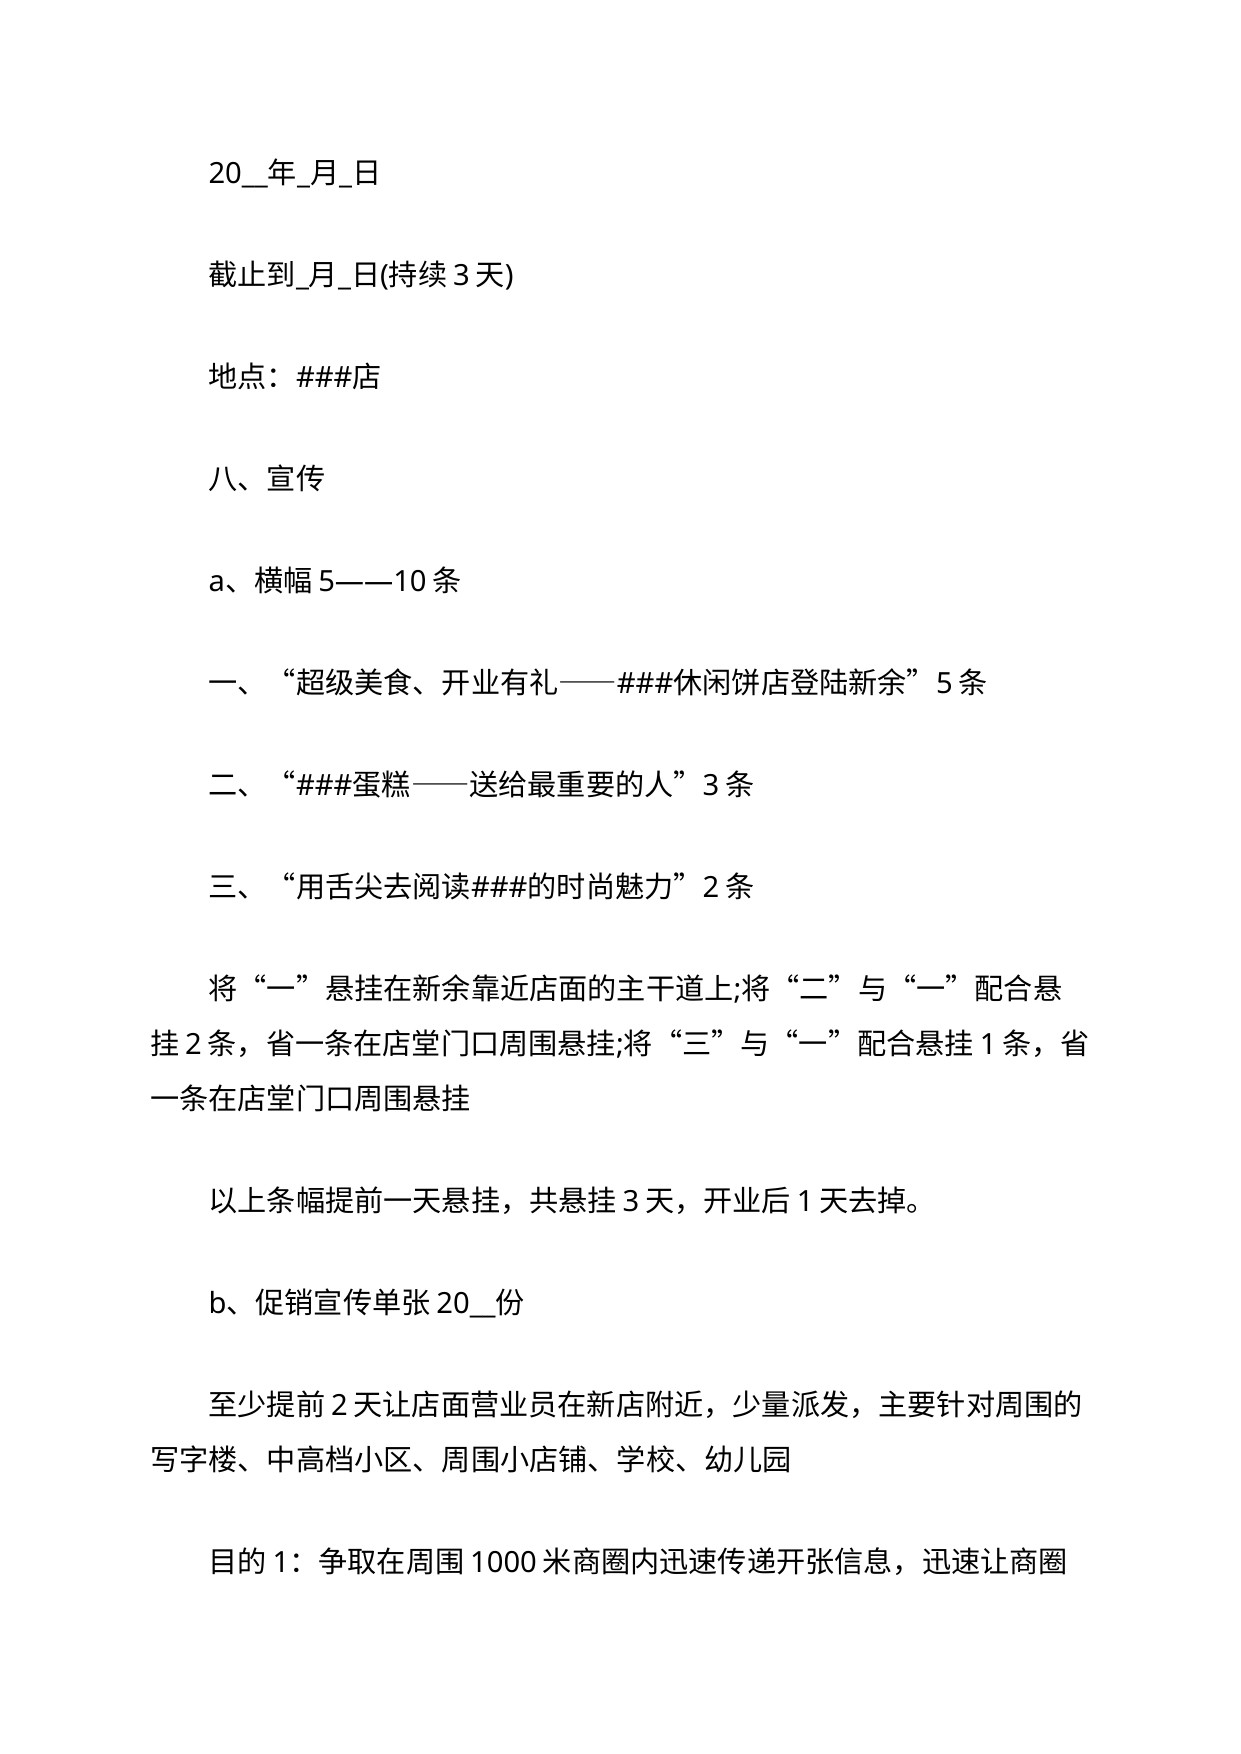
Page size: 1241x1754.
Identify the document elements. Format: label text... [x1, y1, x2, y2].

text b、促销宣传单张20__份 [150, 1279, 1090, 1322]
text 以上条幅提前一天悬挂，共悬挂3天，开业后1天去掉。 [150, 1177, 1090, 1220]
text 将“一”悬挂在新余靠近店面的主干道上;将“二”与“一”配合悬挂2条，省一条在店堂门口周围悬挂;将“三”与“一”配合悬挂1条，省一条在店堂门口周围悬挂 [150, 966, 1090, 1118]
text 三、“用舌尖去阅读###的时尚魅力”2条 [150, 864, 1090, 906]
text 截止到_月_日(持续3天) [150, 252, 1090, 294]
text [150, 1538, 1090, 1581]
text 二、“###蛋糕——送给最重要的人”3条 [150, 762, 1090, 804]
text 八、宣传 [150, 456, 1090, 498]
text 至少提前2天让店面营业员在新店附近，少量派发，主要针对周围的写字楼、中高档小区、周围小店铺、学校、幼儿园 [150, 1381, 1090, 1479]
text 一、“超级美食、开业有礼——###休闲饼店登陆新余”5条 [150, 660, 1090, 702]
text 地点：###店 [150, 354, 1090, 396]
text 20__年_月_日 [150, 150, 1090, 192]
text a、横幅5——10条 [150, 558, 1090, 600]
